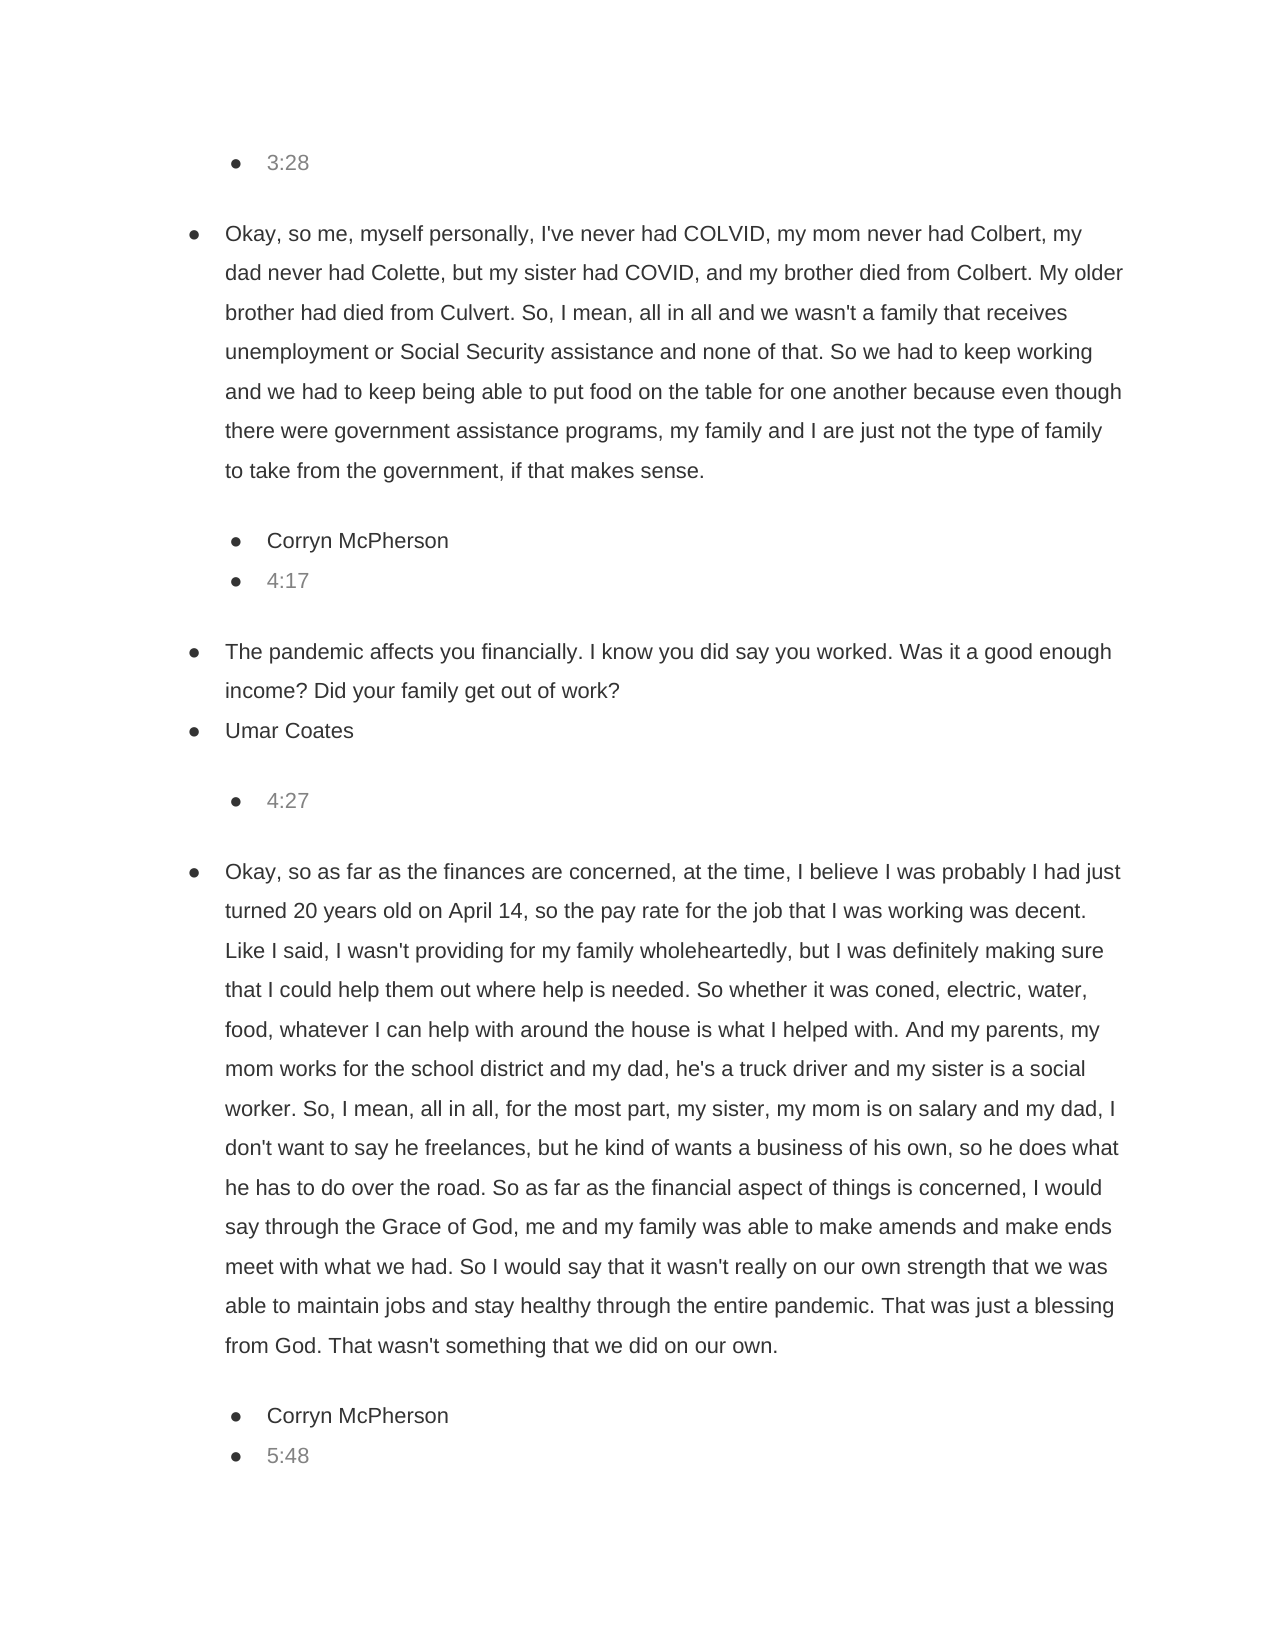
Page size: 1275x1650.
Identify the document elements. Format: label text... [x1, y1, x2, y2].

list 4:17 [229, 568, 1125, 624]
list The pandemic affects you financially. I know you did say you worked. Was it a good enough income? Did your family get out of work? [187, 638, 1125, 703]
list 4:27 [229, 788, 1125, 845]
list Corryn McPherson [229, 528, 1125, 553]
list Corryn McPherson [229, 1403, 1125, 1429]
list Umar Coates [187, 717, 1125, 774]
list Okay, so me, myself personally, I've never had COLVID, my mom never had Colbert, my dad never had Colette, but my sister had COVID, and my brother died from Colbert. My older brother had died from Culvert. So, I mean, all in all and we wasn't a family that receives unemployment or Social Security assistance and none of that. So we had to keep working and we had to keep being able to put food on the table for one another because even though there were government assistance programs, my family and I are just not the type of family to take from the government, if that makes sense. [187, 221, 1125, 514]
list 5:48 [229, 1443, 1125, 1499]
list 3:28 [229, 150, 1125, 206]
list Okay, so as far as the finances are concerned, at the time, I believe I was probably I had just turned 20 years old on April 14, so the pay rate for the job that I was working was decent. Like I said, I wasn't providing for my family wholeheartedly, but I was definitely making sure that I could help them out where help is needed. So whether it was coned, electric, water, food, whatever I can help with around the house is what I helped with. And my parents, my mom works for the school district and my dad, he's a truck driver and my sister is a social worker. So, I mean, all in all, for the most part, my sister, my mom is on salary and my dad, I don't want to say he freelances, but he kind of wants a business of his own, so he does what he has to do over the road. So as far as the financial aspect of things is concerned, I would say through the Grace of God, me and my family was able to make amends and make ends meet with what we had. So I would say that it wasn't really on our own strength that we was able to maintain jobs and stay healthy through the entire pandemic. That was just a blessing from God. That wasn't something that we did on our own. [187, 859, 1125, 1389]
